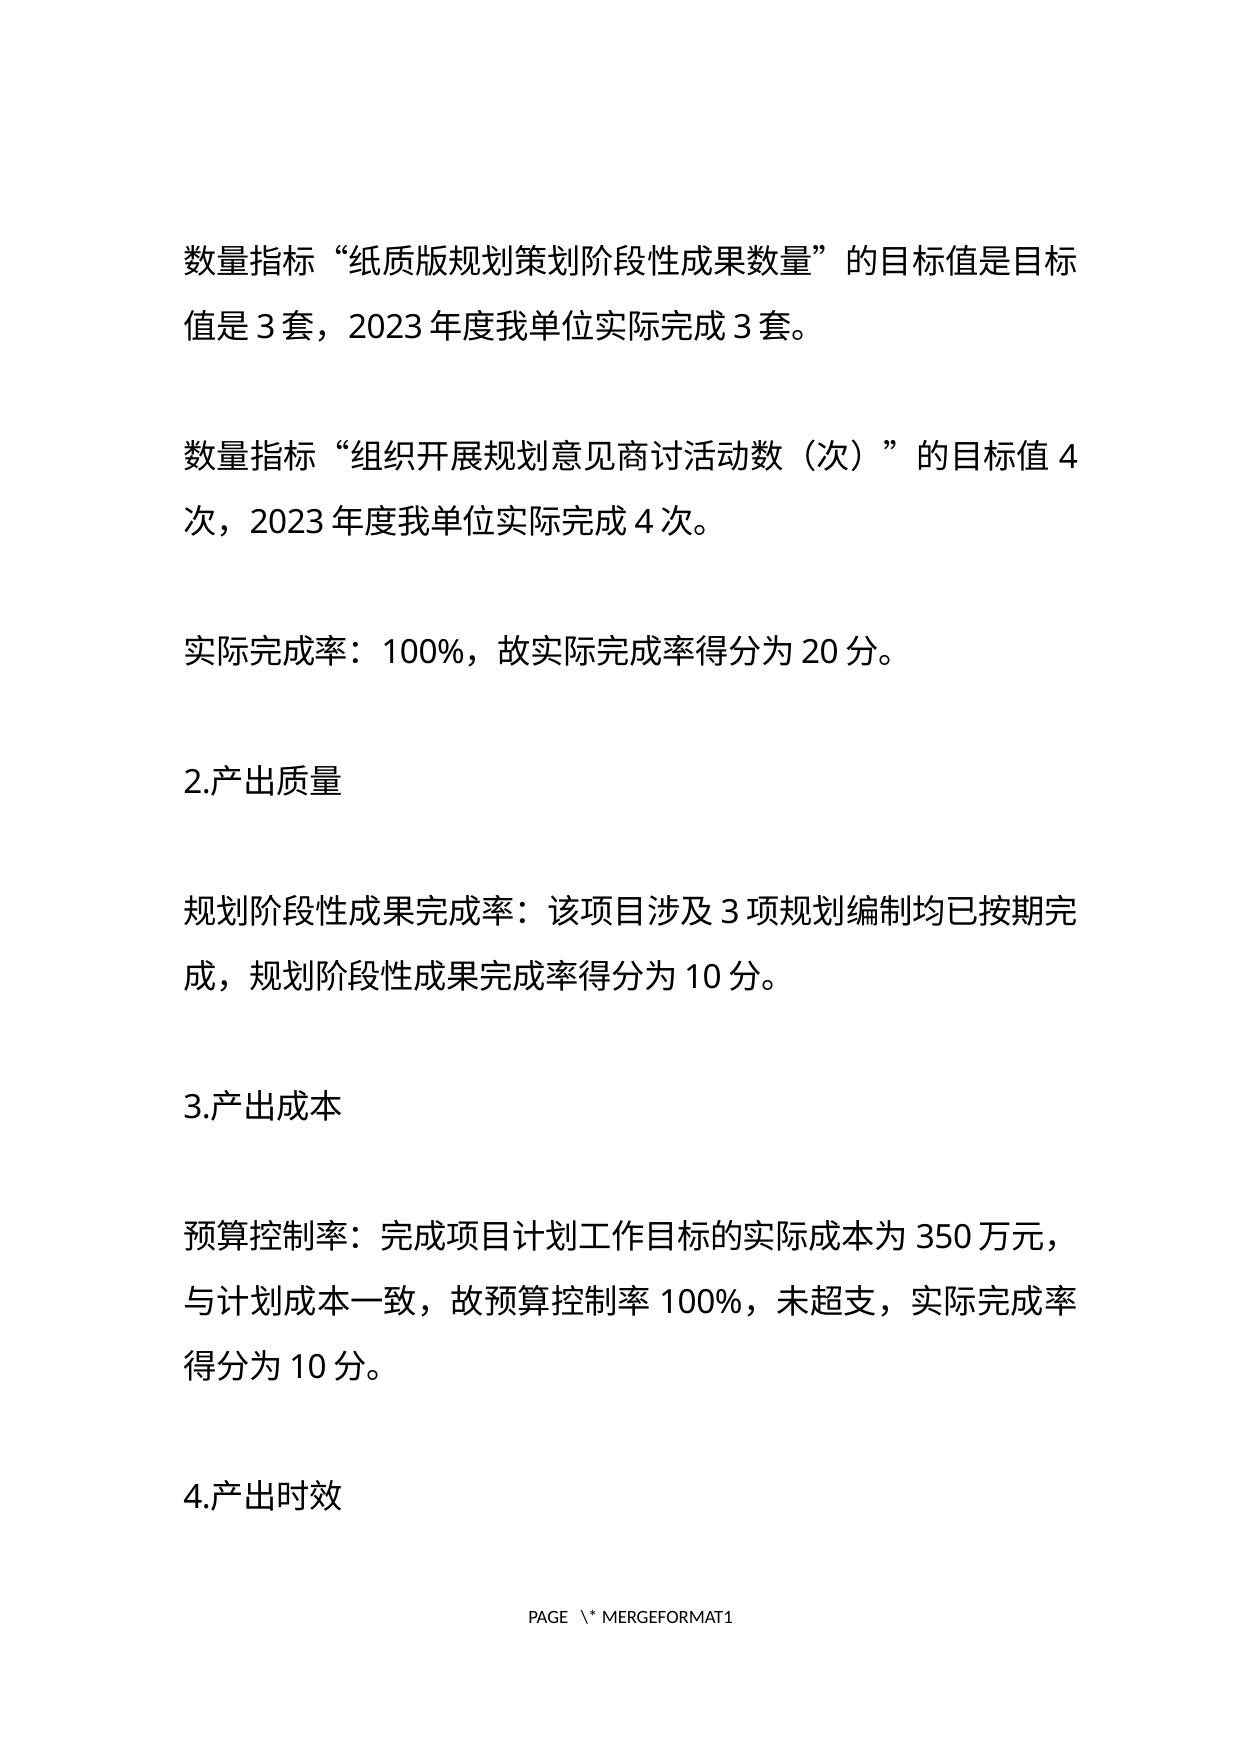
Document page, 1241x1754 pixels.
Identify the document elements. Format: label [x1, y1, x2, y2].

text [183, 162, 1078, 1527]
